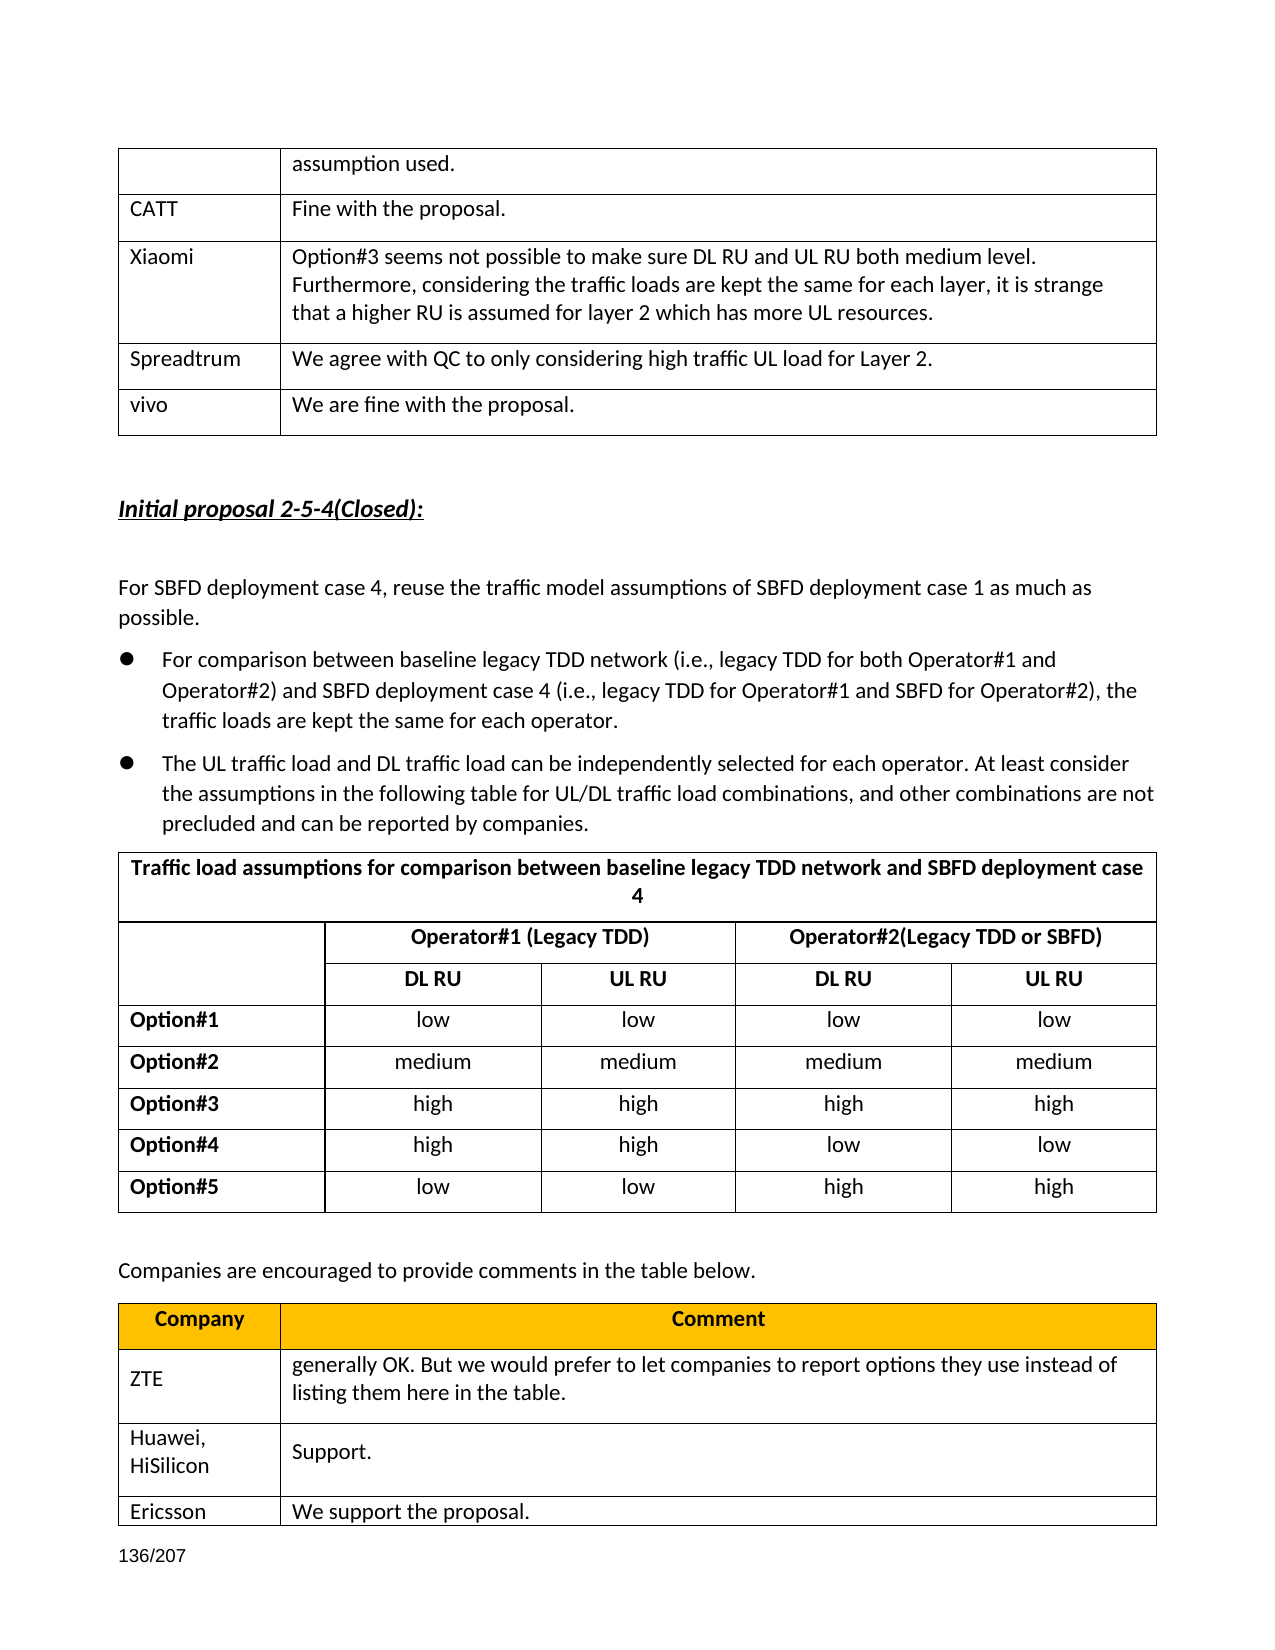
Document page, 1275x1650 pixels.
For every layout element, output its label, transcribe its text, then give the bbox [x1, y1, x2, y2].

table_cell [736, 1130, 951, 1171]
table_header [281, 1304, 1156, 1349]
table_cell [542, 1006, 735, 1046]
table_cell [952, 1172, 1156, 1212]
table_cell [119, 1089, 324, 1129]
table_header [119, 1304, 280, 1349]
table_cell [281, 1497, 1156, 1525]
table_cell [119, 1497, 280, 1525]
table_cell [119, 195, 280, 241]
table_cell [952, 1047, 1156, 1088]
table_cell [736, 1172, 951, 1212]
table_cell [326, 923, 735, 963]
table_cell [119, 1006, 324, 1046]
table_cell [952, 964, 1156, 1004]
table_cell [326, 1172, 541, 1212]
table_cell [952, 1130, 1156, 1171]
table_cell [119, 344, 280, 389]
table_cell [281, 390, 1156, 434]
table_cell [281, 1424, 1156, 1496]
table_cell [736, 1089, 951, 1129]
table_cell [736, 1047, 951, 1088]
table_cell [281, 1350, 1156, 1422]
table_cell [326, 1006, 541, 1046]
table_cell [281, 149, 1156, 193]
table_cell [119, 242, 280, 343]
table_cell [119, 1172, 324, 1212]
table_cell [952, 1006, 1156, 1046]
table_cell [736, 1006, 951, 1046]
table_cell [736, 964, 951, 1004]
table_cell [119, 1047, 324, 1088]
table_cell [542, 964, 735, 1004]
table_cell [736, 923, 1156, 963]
subtitle Initial proposal 2-5-4(Closed): [118, 493, 1157, 523]
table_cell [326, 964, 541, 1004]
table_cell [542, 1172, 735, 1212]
list For comparison between baseline legacy TDD network (i.e., legacy TDD for both Operator#1 and Operator#2) and SBFD deployment case 4 (i.e., legacy TDD for Operator#1 and SBFD for Operator#2), the traffic loads are kept the same for each operator. [118, 646, 1157, 734]
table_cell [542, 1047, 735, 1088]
text For SBFD deployment case 4, reuse the traffic model assumptions of SBFD deployment case 1 as much as possible. [118, 573, 1157, 631]
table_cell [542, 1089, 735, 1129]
list The UL traffic load and DL traffic load can be independently selected for each operator. At least consider the assumptions in the following table for UL/DL traffic load combinations, and other combinations are not precluded and can be reported by companies. [118, 749, 1157, 837]
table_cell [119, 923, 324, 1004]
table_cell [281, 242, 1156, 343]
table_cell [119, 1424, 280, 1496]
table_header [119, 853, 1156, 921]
text Companies are encouraged to provide comments in the table below. [118, 1256, 1157, 1284]
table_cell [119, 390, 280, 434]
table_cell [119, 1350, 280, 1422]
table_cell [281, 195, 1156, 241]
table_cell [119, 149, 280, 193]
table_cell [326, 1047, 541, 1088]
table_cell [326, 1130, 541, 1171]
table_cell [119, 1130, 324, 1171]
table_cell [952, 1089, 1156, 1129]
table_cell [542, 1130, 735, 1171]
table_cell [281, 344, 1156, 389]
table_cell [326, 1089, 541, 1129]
